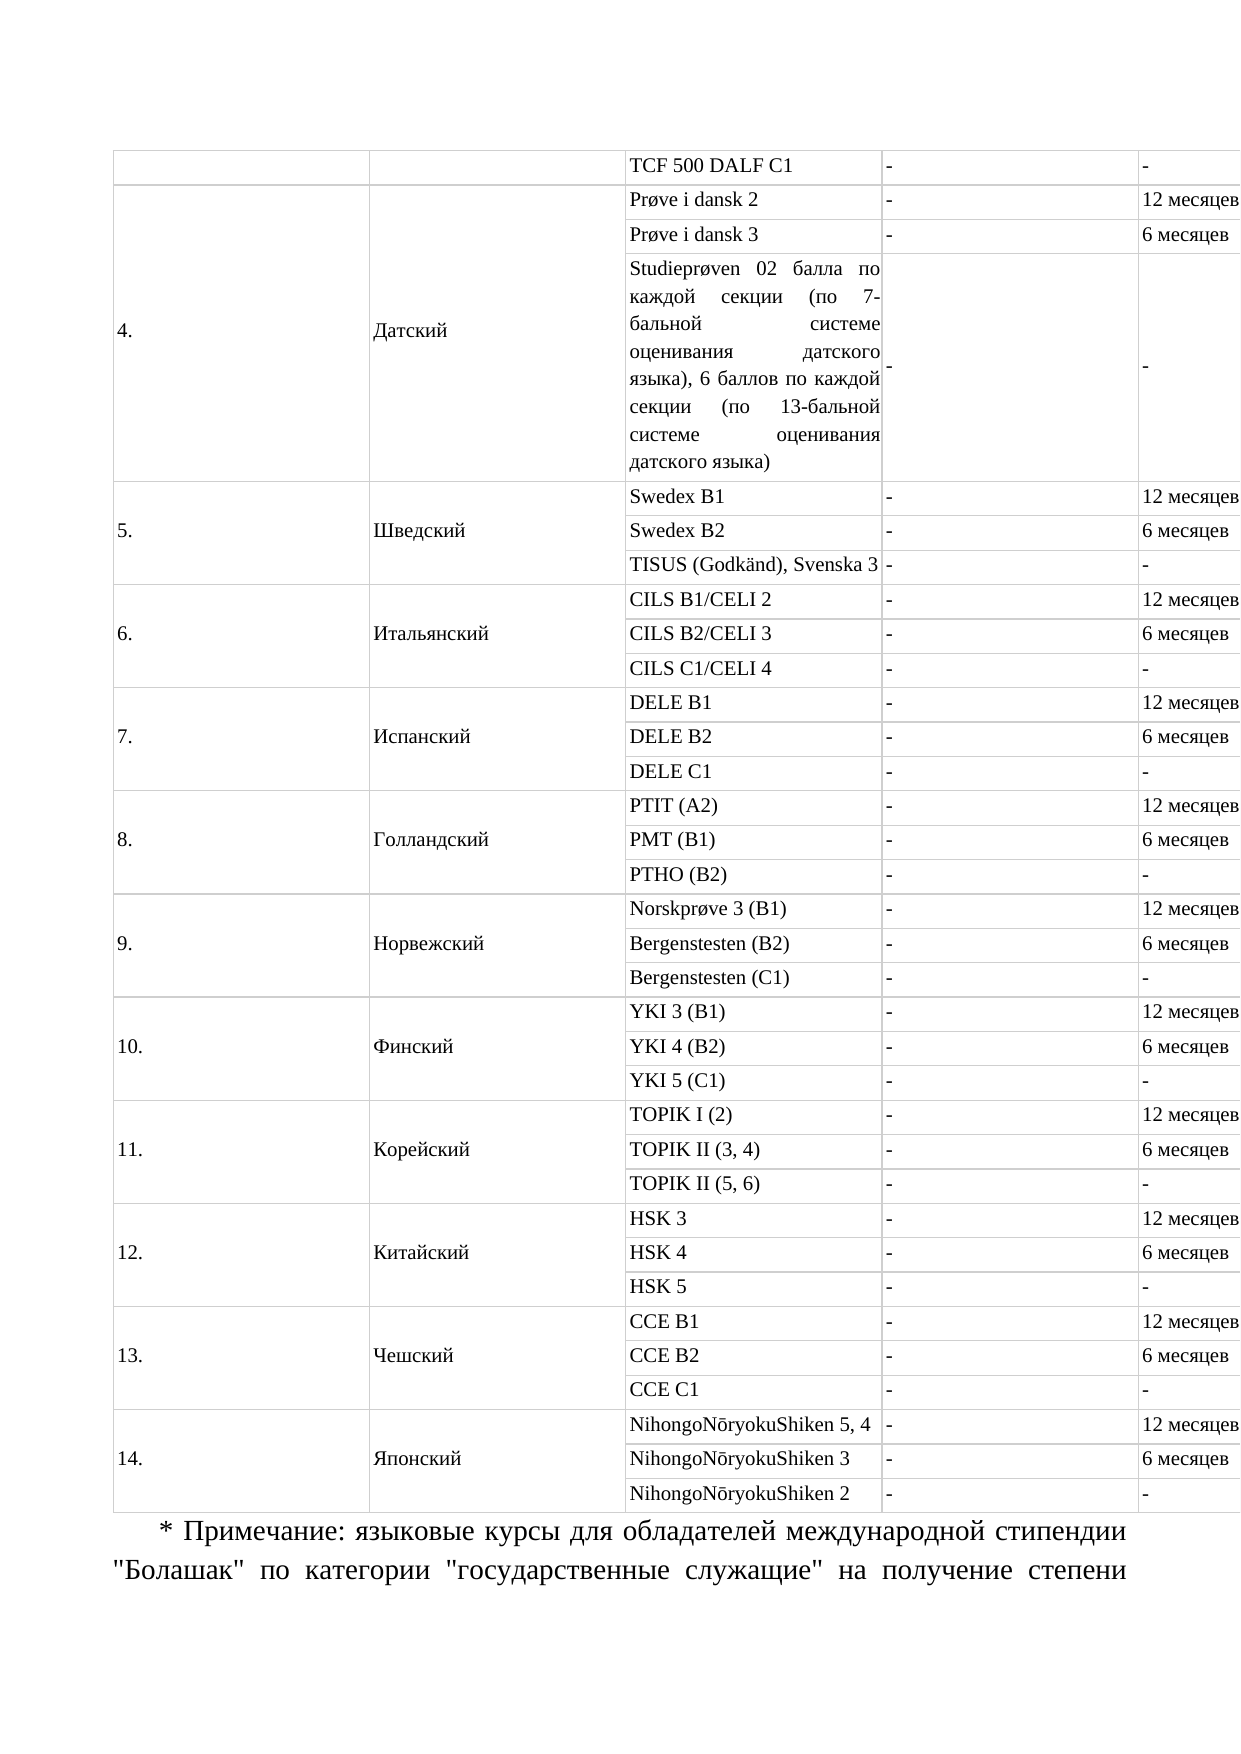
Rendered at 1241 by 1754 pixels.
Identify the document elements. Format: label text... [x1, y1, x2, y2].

table_cell CILS B2/CELI 3 [626, 620, 881, 653]
table_cell - [883, 620, 1138, 653]
table_cell Чешский [370, 1307, 625, 1409]
table_cell - [883, 688, 1138, 721]
table_cell NihongoNōryokuShiken 3 [626, 1445, 881, 1478]
table_cell 12 месяцев [1139, 186, 1240, 219]
table_cell TOPIK II (5, 6) [626, 1170, 881, 1203]
table_cell NihongoNōryokuShiken 2 [626, 1479, 881, 1512]
table_cell 6 месяцев [1139, 220, 1240, 253]
table_cell YKI 5 (C1) [626, 1066, 881, 1099]
table_cell 12 месяцев [1139, 1204, 1240, 1237]
table_cell Финский [370, 998, 625, 1099]
table_cell - [883, 551, 1138, 584]
table_cell 12 месяцев [1139, 998, 1240, 1031]
table_cell - [1139, 1273, 1240, 1306]
table_cell - [883, 929, 1138, 962]
table_cell TOPIK II (3, 4) [626, 1135, 881, 1168]
table_cell - [1139, 654, 1240, 687]
table_cell Корейский [370, 1101, 625, 1203]
table_cell - [1139, 1170, 1240, 1203]
table_cell - [883, 895, 1138, 928]
table_cell - [1139, 963, 1240, 996]
table_cell - [883, 1341, 1138, 1374]
table_cell 8. [114, 791, 369, 893]
table_cell Испанский [370, 688, 625, 790]
table_cell CCE C1 [626, 1376, 881, 1409]
table_cell HSK 4 [626, 1238, 881, 1271]
table_cell Норвежский [370, 895, 625, 996]
table_cell 6 месяцев [1139, 620, 1240, 653]
table_cell HSK 3 [626, 1204, 881, 1237]
table_cell Bergenstesten (C1) [626, 963, 881, 996]
table_cell - [883, 1410, 1138, 1443]
table_cell 12 месяцев [1139, 1101, 1240, 1134]
table_cell 14. [114, 1410, 369, 1512]
table_cell - [1139, 1066, 1240, 1099]
table_cell Голландский [370, 791, 625, 893]
table_cell - [883, 1273, 1138, 1306]
table_cell - [883, 791, 1138, 824]
table_cell DELE B2 [626, 723, 881, 756]
table_cell 12. [114, 1204, 369, 1306]
table_cell - [883, 254, 1138, 481]
table_cell 9. [114, 895, 369, 996]
table_cell - [883, 1445, 1138, 1478]
table_cell 6 месяцев [1139, 1341, 1240, 1374]
table_cell Bergenstesten (B2) [626, 929, 881, 962]
table_cell TOPIK I (2) [626, 1101, 881, 1134]
table_cell NihongoNōryokuShiken 5, 4 [626, 1410, 881, 1443]
table_cell - [883, 757, 1138, 790]
table_cell 12 месяцев [1139, 585, 1240, 618]
table_cell - [883, 1479, 1138, 1512]
table_cell Шведский [370, 482, 625, 584]
table_cell 7. [114, 688, 369, 790]
table_cell YKI 4 (B2) [626, 1032, 881, 1065]
table_cell Swedex B2 [626, 516, 881, 549]
table_cell 6 месяцев [1139, 929, 1240, 962]
table_cell DELE B1 [626, 688, 881, 721]
table_cell CCE B1 [626, 1307, 881, 1340]
table_cell - [883, 654, 1138, 687]
table_cell 6 месяцев [1139, 826, 1240, 859]
table_cell - [883, 1238, 1138, 1271]
table_cell Китайский [370, 1204, 625, 1306]
table_cell 12 месяцев [1139, 1307, 1240, 1340]
table_cell - [883, 1204, 1138, 1237]
table_cell - [883, 1066, 1138, 1099]
table_cell Prøve i dansk 3 [626, 220, 881, 253]
table_cell - [1139, 1479, 1240, 1512]
table_cell - [883, 963, 1138, 996]
table_cell CILS C1/CELI 4 [626, 654, 881, 687]
table_cell - [883, 585, 1138, 618]
table_cell 6 месяцев [1139, 1135, 1240, 1168]
table_cell - [883, 151, 1138, 184]
table_cell 10. [114, 998, 369, 1099]
table_cell PTHO (B2) [626, 860, 881, 893]
table_cell 6 месяцев [1139, 516, 1240, 549]
table_cell - [883, 1170, 1138, 1203]
table_cell CILS B1/CELI 2 [626, 585, 881, 618]
table_cell - [883, 860, 1138, 893]
table_cell - [1139, 1376, 1240, 1409]
table_cell - [883, 220, 1138, 253]
table_cell 12 месяцев [1139, 895, 1240, 928]
table_cell - [883, 1101, 1138, 1134]
table_cell 4. [114, 186, 369, 481]
table_cell Studieprøven 02 балла по каждой секции (по 7-бальной системе оценивания датского языка), 6 баллов по каждой секции (по 13-бальной системе оценивания датского языка) [626, 254, 881, 481]
table_cell - [883, 1032, 1138, 1065]
table_cell 6 месяцев [1139, 1238, 1240, 1271]
table_cell Датский [370, 186, 625, 481]
table_cell CCE B2 [626, 1341, 881, 1374]
table_cell TISUS (Godkänd), Svenska 3 [626, 551, 881, 584]
table_cell - [883, 826, 1138, 859]
table_cell - [1139, 151, 1240, 184]
table_cell 12 месяцев [1139, 688, 1240, 721]
table_cell Итальянский [370, 585, 625, 687]
table_cell - [883, 516, 1138, 549]
table_cell 6 месяцев [1139, 1445, 1240, 1478]
table_cell 11. [114, 1101, 369, 1203]
table_cell 12 месяцев [1139, 1410, 1240, 1443]
table_cell HSK 5 [626, 1273, 881, 1306]
table_cell TCF 500 DALF C1 [626, 151, 881, 184]
table_cell - [883, 998, 1138, 1031]
table_cell - [1139, 551, 1240, 584]
table_cell Японский [370, 1410, 625, 1512]
table_cell - [883, 1376, 1138, 1409]
table_cell 6 месяцев [1139, 1032, 1240, 1065]
table_cell 12 месяцев [1139, 482, 1240, 515]
table_cell - [1139, 254, 1240, 481]
table_cell Swedex B1 [626, 482, 881, 515]
table_cell - [883, 1135, 1138, 1168]
table_cell - [883, 186, 1138, 219]
table_cell 5. [114, 482, 369, 584]
table_cell - [1139, 860, 1240, 893]
table_cell - [883, 482, 1138, 515]
table_cell 13. [114, 1307, 369, 1409]
table_cell DELE C1 [626, 757, 881, 790]
table_cell Norskprøve 3 (B1) [626, 895, 881, 928]
table_cell 12 месяцев [1139, 791, 1240, 824]
table_cell 6 месяцев [1139, 723, 1240, 756]
table_cell 6. [114, 585, 369, 687]
table_cell - [1139, 757, 1240, 790]
table_cell Prøve i dansk 2 [626, 186, 881, 219]
table_cell PMT (B1) [626, 826, 881, 859]
table_cell YKI 3 (B1) [626, 998, 881, 1031]
table_cell - [883, 723, 1138, 756]
table_cell PTIT (A2) [626, 791, 881, 824]
table_cell - [883, 1307, 1138, 1340]
